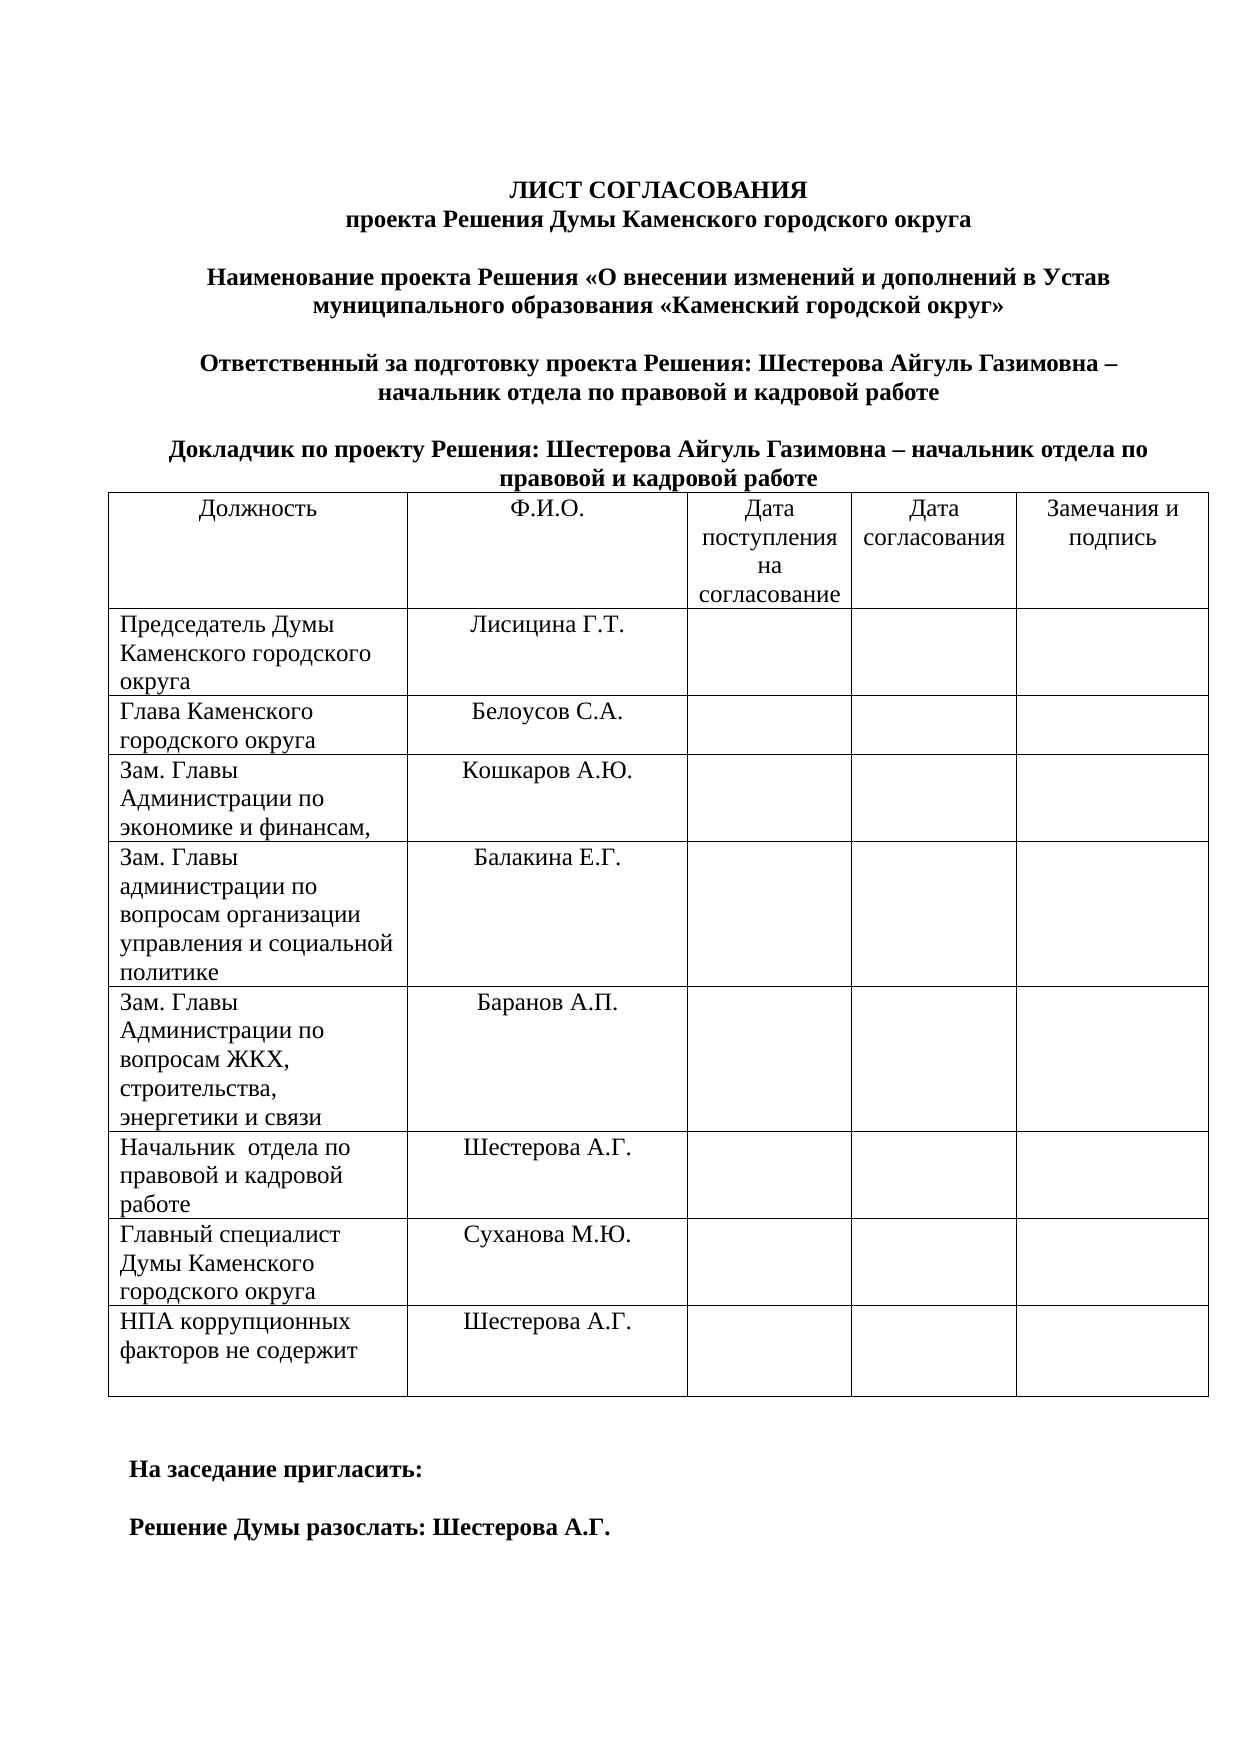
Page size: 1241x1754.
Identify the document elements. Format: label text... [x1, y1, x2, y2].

table_cell Зам. Главы Администрации по вопросам ЖКХ, строительства, энергетики и связи [109, 987, 407, 1131]
table_cell [1017, 696, 1208, 754]
table_cell [852, 1306, 1016, 1396]
table_cell Белоусов С.А. [408, 696, 687, 754]
table_cell [1017, 1306, 1208, 1396]
text проекта Решения Думы Каменского городского округа [148, 204, 1169, 233]
table_cell Зам. Главы Администрации по экономике и финансам, [109, 755, 407, 841]
table_cell [1017, 1132, 1208, 1218]
text ЛИСТ СОГЛАСОВАНИЯ [148, 176, 1169, 204]
table_cell Кошкаров А.Ю. [408, 755, 687, 841]
table_header Дата поступления на согласование [688, 493, 851, 608]
table_cell Шестерова А.Г. [408, 1306, 687, 1396]
table_cell Балакина Е.Г. [408, 842, 687, 986]
table_cell Глава Каменского городского округа [109, 696, 407, 754]
table_cell [1017, 842, 1208, 986]
text Решение Думы разослать: Шестерова А.Г. [129, 1512, 1169, 1540]
table_cell [852, 696, 1016, 754]
table_cell [852, 1132, 1016, 1218]
table_cell Суханова М.Ю. [408, 1219, 687, 1305]
text Докладчик по проекту Решения: Шестерова Айгуль Газимовна – начальник отдела по правовой и кадровой работе [148, 434, 1169, 492]
text Наименование проекта Решения «О внесении изменений и дополнений в Устав муниципального образования «Каменский городской округ» [148, 262, 1169, 319]
table_cell Зам. Главы администрации по вопросам организации управления и социальной политике [109, 842, 407, 986]
table_cell Баранов А.П. [408, 987, 687, 1131]
table_cell [852, 1219, 1016, 1305]
table_cell [688, 755, 851, 841]
text Ответственный за подготовку проекта Решения: Шестерова Айгуль Газимовна – начальник отдела по правовой и кадровой работе [148, 348, 1169, 406]
table_cell [688, 1306, 851, 1396]
table_header Ф.И.О. [408, 493, 687, 608]
table_cell НПА коррупционных факторов не содержит [109, 1306, 407, 1396]
table_cell [1017, 609, 1208, 695]
table_cell [852, 842, 1016, 986]
table_cell [688, 696, 851, 754]
table_cell [688, 1219, 851, 1305]
table_cell [852, 755, 1016, 841]
table_cell [688, 1132, 851, 1218]
table_cell [1017, 1219, 1208, 1305]
table_cell Лисицина Г.Т. [408, 609, 687, 695]
table_header Дата согласования [852, 493, 1016, 608]
table_cell [852, 987, 1016, 1131]
table_header Должность [109, 493, 407, 608]
table_cell Начальник отдела по правовой и кадровой работе [109, 1132, 407, 1218]
table_cell Главный специалист Думы Каменского городского округа [109, 1219, 407, 1305]
table_cell [1017, 987, 1208, 1131]
text На заседание пригласить: [129, 1454, 1169, 1483]
table_cell [688, 842, 851, 986]
table_cell [852, 609, 1016, 695]
table_cell [688, 987, 851, 1131]
table_cell [1017, 755, 1208, 841]
table_header Замечания и подпись [1017, 493, 1208, 608]
table_cell Председатель Думы Каменского городского округа [109, 609, 407, 695]
table_cell [688, 609, 851, 695]
table_cell Шестерова А.Г. [408, 1132, 687, 1218]
